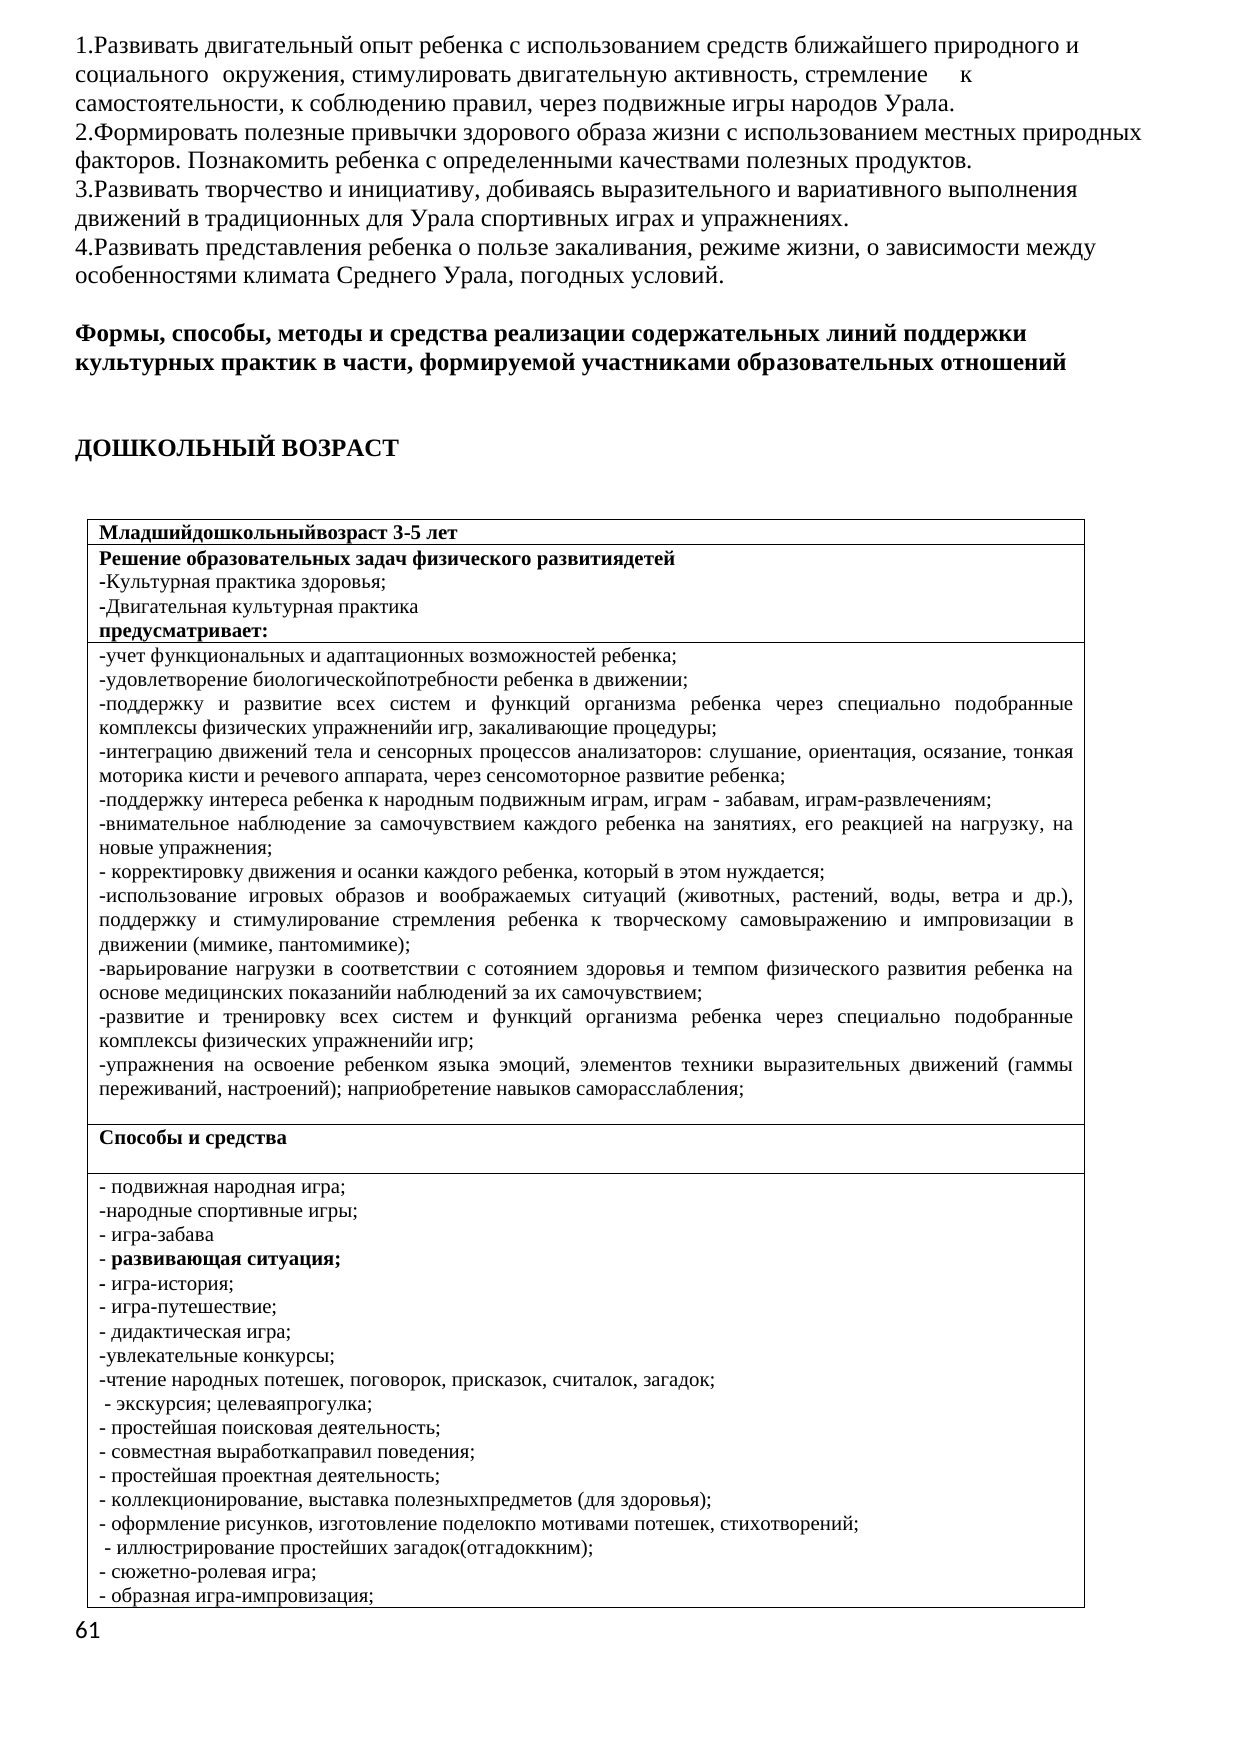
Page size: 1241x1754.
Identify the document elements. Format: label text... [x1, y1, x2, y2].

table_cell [88, 1174, 1084, 1607]
text ДОШКОЛЬНЫЙ ВОЗРАСТ [75, 433, 1165, 462]
table_cell Решение образовательных задач физического развитиядетей -Культурная практика здоровья; -Двигательная культурная практика предусматривает: [88, 545, 1084, 642]
table_header Младшийдошкольныйвозраст 3-5 лет [88, 520, 1084, 544]
text 3.Развивать творчество и инициативу, добиваясь выразительного и вариативного выполнения движений в традиционных для Урала спортивных играх и упражнениях. [75, 174, 1165, 232]
table_cell -учет функциональных и адаптационных возможностей ребенка; -удовлетворение биологическойпотребности ребенка в движении; -поддержку и развитие всех систем и функций организма ребенка через специально подобранные комплексы физических упражненийи игр, закаливающие процедуры; -интеграцию движений тела и сенсорных процессов анализаторов: слушание, ориентация, осязание, тонкая моторика кисти и речевого аппарата, через сенсомоторное развитие ребенка; -поддержку интереса ребенка к народным подвижным играм, играм - забавам, играм-развлечениям; -внимательное наблюдение за самочувствием каждого ребенка на занятиях, его реакцией на нагрузку, на новые упражнения; - корректировку движения и осанки каждого ребенка, который в этом нуждается; -использование игровых образов и воображаемых ситуаций (животных, растений, воды, ветра и др.), поддержку и стимулирование стремления ребенка к творческому самовыражению и импровизации в движении (мимике, пантомимике); -варьирование нагрузки в соответствии с сотоянием здоровья и темпом физического развития ребенка на основе медицинских показанийи наблюдений за их самочувствием; -развитие и тренировку всех систем и функций организма ребенка через специально подобранные комплексы физических упражненийи игр; -упражнения на освоение ребенком языка эмоций, элементов техники выразительных движений (гаммы переживаний, настроений); наприобретение навыков саморасслабления; [88, 643, 1084, 1124]
text 1.Развивать двигательный опыт ребенка с использованием средств ближайшего природного и социального окружения, стимулировать двигательную активность, стремление к самостоятельности, к соблюдению правил, через подвижные игры народов Урала. [75, 31, 1165, 117]
text Формы, способы, методы и средства реализации содержательных линий поддержки культурных практик в части, формируемой участниками образовательных отношений [75, 318, 1165, 376]
text 4.Развивать представления ребенка о пользе закаливания, режиме жизни, о зависимости между особенностями климата Среднего Урала, погодных условий. [75, 232, 1165, 289]
text 2.Формировать полезные привычки здорового образа жизни с использованием местных природных факторов. Познакомить ребенка с определенными качествами полезных продуктов. [75, 117, 1165, 174]
table_cell Способы и средства [88, 1125, 1084, 1173]
